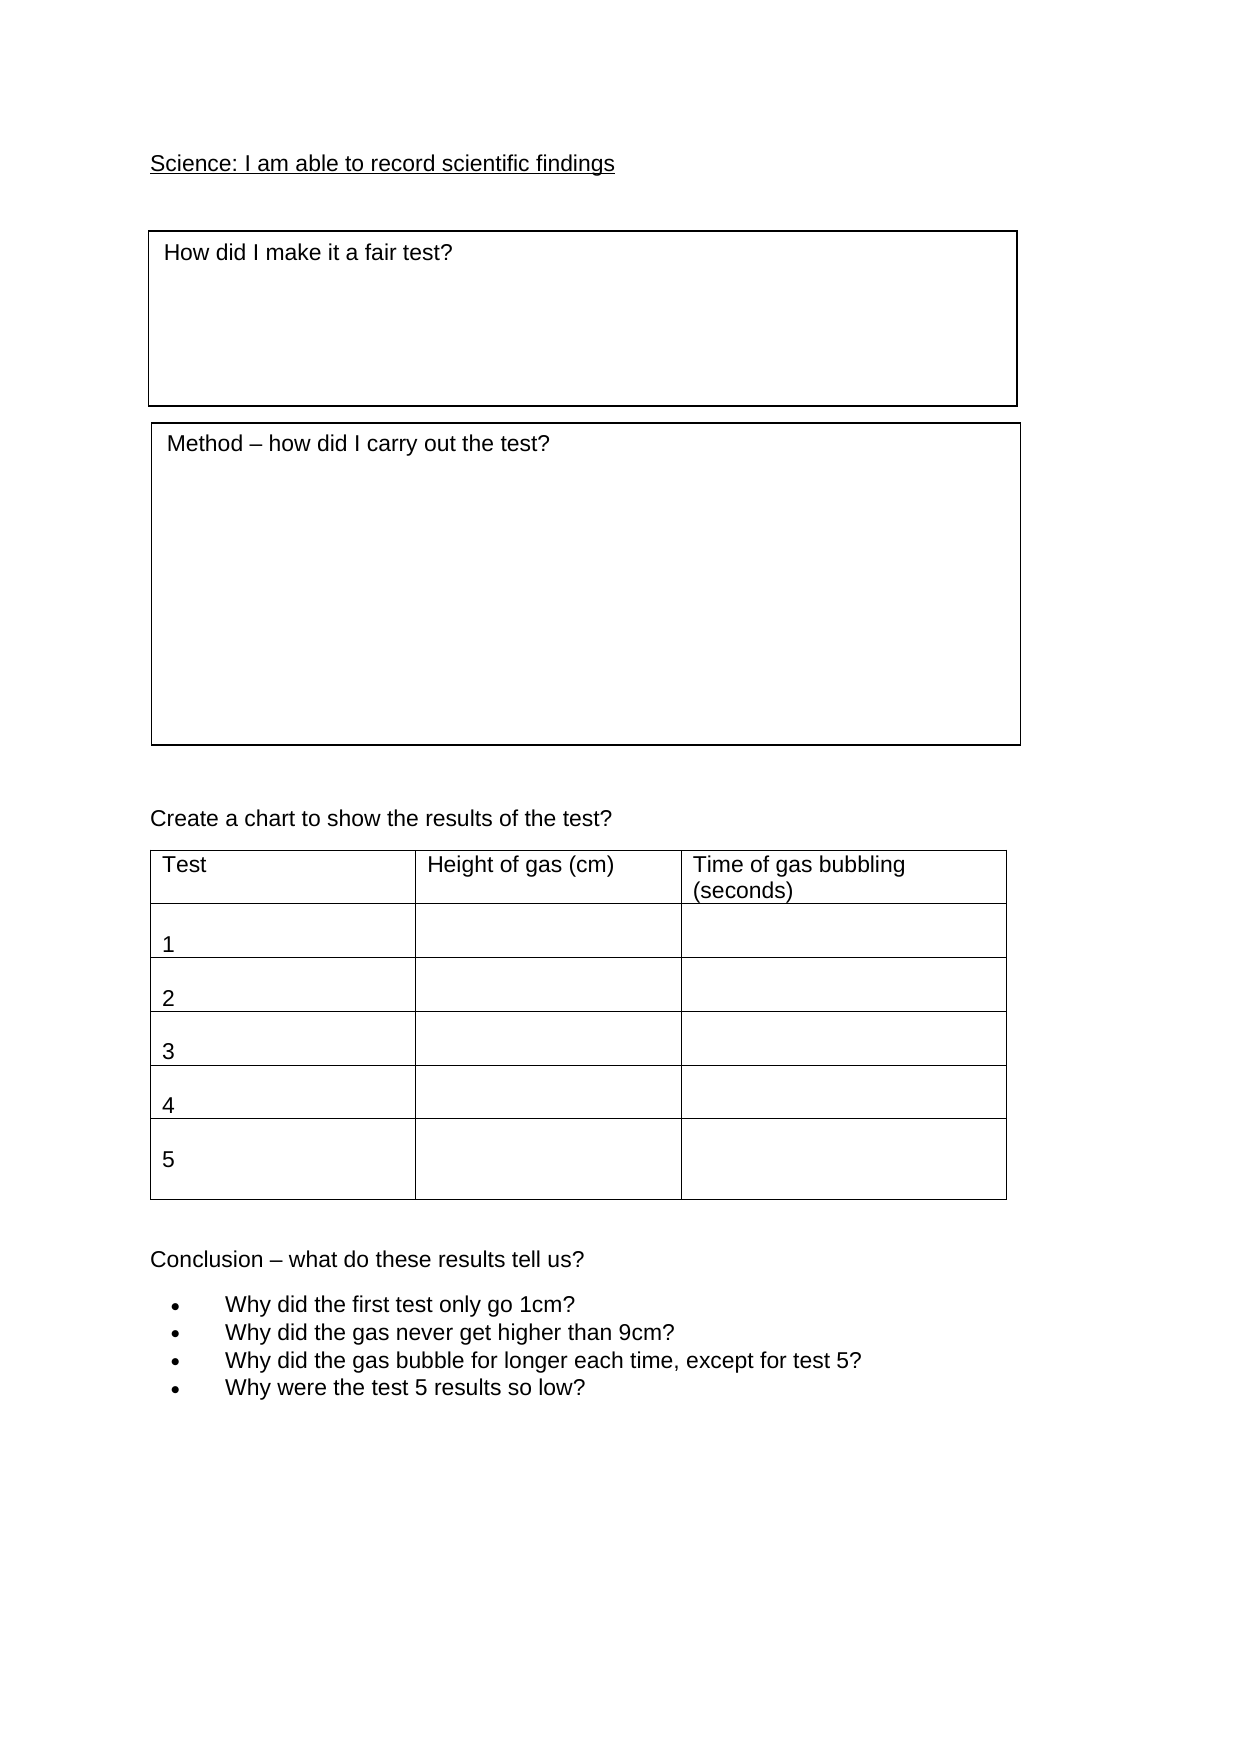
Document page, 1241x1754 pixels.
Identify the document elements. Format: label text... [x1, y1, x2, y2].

table_cell 3 [151, 1012, 415, 1064]
table_cell [416, 1119, 681, 1198]
list Why did the gas bubble for longer each time, except for test 5?​ [172, 1347, 1090, 1374]
table_cell [416, 1012, 681, 1064]
table_header Time of gas bubbling (seconds) [682, 851, 1006, 903]
table_cell [682, 1066, 1006, 1118]
text Conclusion – what do these results tell us? [150, 1246, 1090, 1273]
table_cell [682, 1012, 1006, 1064]
text Science: I am able to record scientific findings [150, 150, 1090, 176]
text Create a chart to show the results of the test? [150, 804, 1090, 831]
table_cell 4 [151, 1066, 415, 1118]
table_cell [416, 1066, 681, 1118]
table_cell 1 [151, 904, 415, 957]
table_cell [682, 958, 1006, 1011]
table_cell 2 [151, 958, 415, 1011]
list Why were the test 5 results so low?​ [172, 1374, 1090, 1402]
table_cell [416, 904, 681, 957]
table_cell [682, 1119, 1006, 1198]
table_header Test [151, 851, 415, 903]
list Why did the first test only go 1cm?​ [172, 1291, 1090, 1319]
list Why did the gas never get higher than 9cm?​ [172, 1319, 1090, 1347]
table_cell [416, 958, 681, 1011]
table_cell 5 [151, 1119, 415, 1198]
table_header Height of gas (cm) [416, 851, 681, 903]
table_cell [682, 904, 1006, 957]
